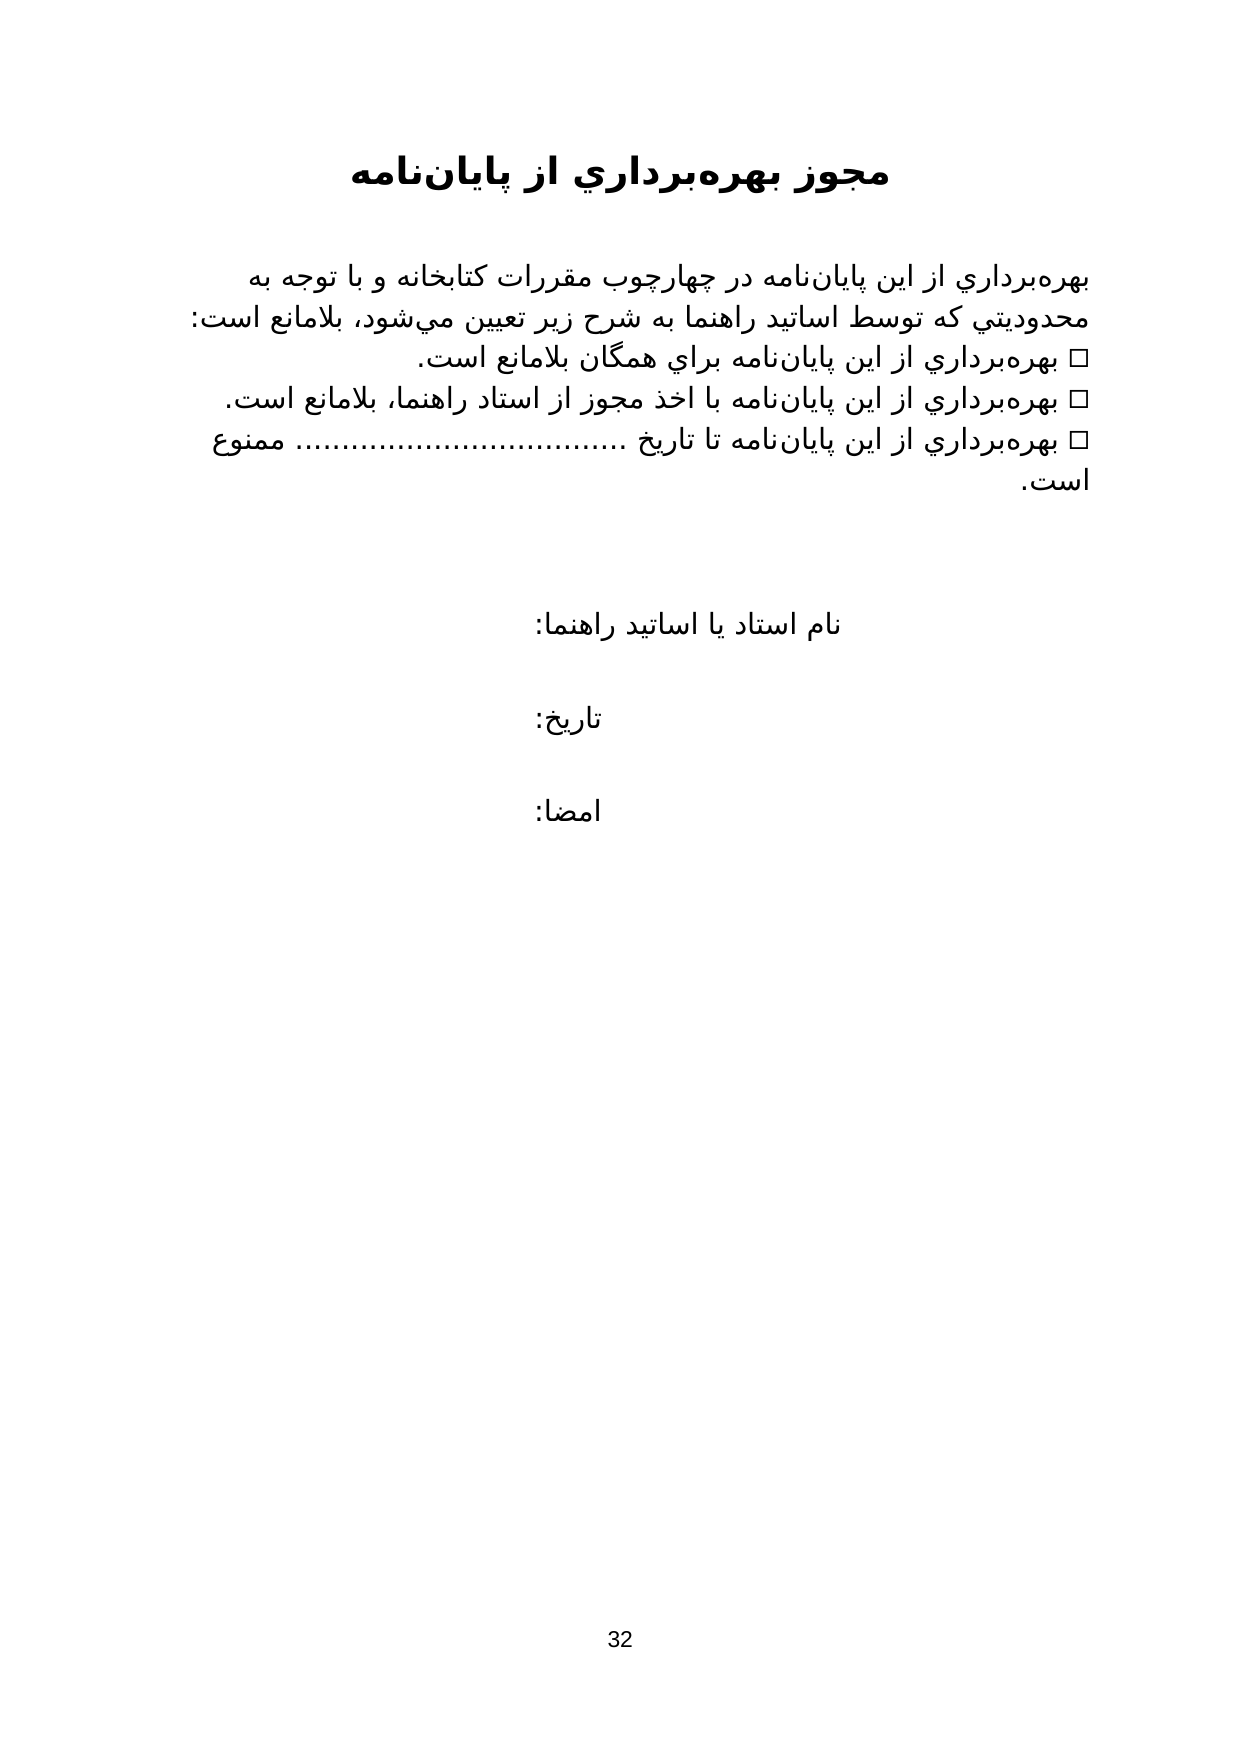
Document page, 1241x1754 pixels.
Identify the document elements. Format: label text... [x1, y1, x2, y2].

text امضا: [150, 795, 1090, 829]
title مجوز بهره‌برداري از پايان‌نامه [150, 150, 1090, 194]
text بهره‌برداري از اين پايان‌نامه در چهارچوب مقررات كتابخانه و با توجه به محدوديتي كه توسط اساتید راهنما به شرح زير تعيين مي‌شود، بلامانع است: [150, 259, 1090, 334]
text بهره‌برداري از اين پايان‌نامه تا تاريخ .................................... ممنوع است. [150, 422, 1090, 497]
text نام استاد يا اساتيد راهنما: [150, 607, 1090, 641]
text تاريخ: [150, 701, 1090, 735]
text بهره‌برداري از اين پايان‌نامه با اخذ مجوز از استاد راهنما، بلامانع است. [150, 382, 1090, 416]
text بهره‌برداري از اين پايان‌نامه براي همگان بلامانع است. [150, 341, 1090, 375]
